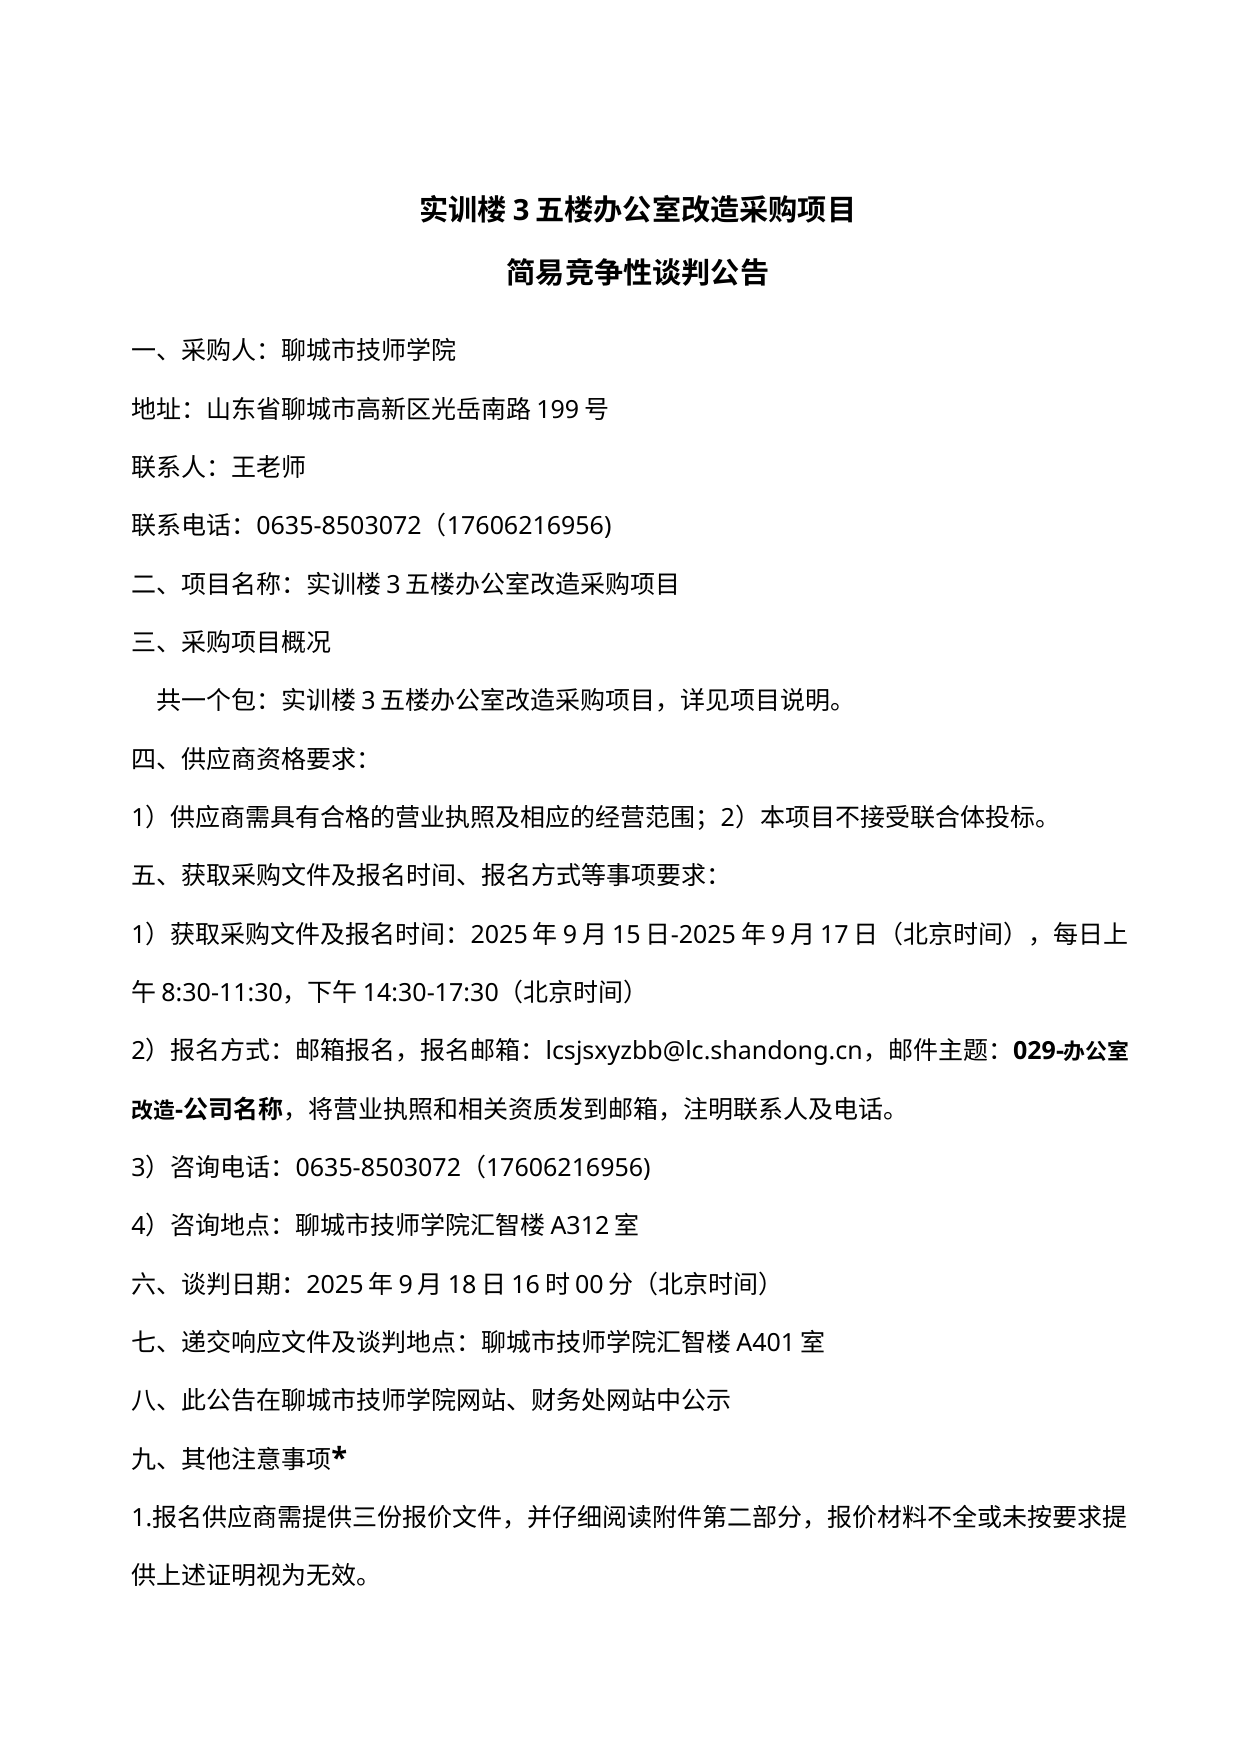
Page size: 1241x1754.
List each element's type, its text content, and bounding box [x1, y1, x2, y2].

text 实训楼3五楼办公室改造采购项目 [131, 186, 1144, 228]
text 六、谈判日期：2025年9月18日16时00分（北京时间） [131, 1246, 1144, 1305]
text 三、采购项目概况 [131, 605, 1144, 663]
text 四、供应商资格要求： [131, 721, 1144, 780]
text 1）供应商需具有合格的营业执照及相应的经营范围；2）本项目不接受联合体投标。 [131, 780, 1144, 838]
text 七、递交响应文件及谈判地点：聊城市技师学院汇智楼A401室 [131, 1305, 1144, 1363]
text 五、获取采购文件及报名时间、报名方式等事项要求： [131, 838, 1144, 896]
text 4）咨询地点：聊城市技师学院汇智楼A312室 [131, 1188, 1144, 1246]
text 2）报名方式：邮箱报名，报名邮箱：lcsjsxyzbb@lc.shandong.cn，邮件主题：029-办公室改造-公司名称，将营业执照和相关资质发到邮箱，注明联系人及电话。 [131, 1013, 1144, 1130]
text 联系电话：0635-8503072（17606216956) [131, 488, 1144, 546]
list 1.报名供应商需提供三份报价文件，并仔细阅读附件第二部分，报价材料不全或未按要求提供上述证明视为无效。 [131, 1480, 1144, 1596]
text 一、采购人：聊城市技师学院 [131, 313, 1144, 371]
text 共一个包：实训楼3五楼办公室改造采购项目，详见项目说明。 [131, 663, 1144, 721]
text 1）获取采购文件及报名时间：2025年9月15日-2025年9月17日（北京时间），每日上午8:30-11:30，下午14:30-17:30（北京时间） [131, 896, 1144, 1013]
text 3）咨询电话：0635-8503072（17606216956) [131, 1130, 1144, 1188]
text 二、项目名称：实训楼3五楼办公室改造采购项目 [131, 546, 1144, 605]
text 八、此公告在聊城市技师学院网站、财务处网站中公示 [131, 1363, 1144, 1421]
text 地址：山东省聊城市高新区光岳南路199号 [131, 371, 1144, 430]
list 九、其他注意事项* [131, 1421, 1144, 1480]
text 简易竞争性谈判公告 [131, 249, 1144, 292]
text 联系人：王老师 [131, 430, 1144, 488]
